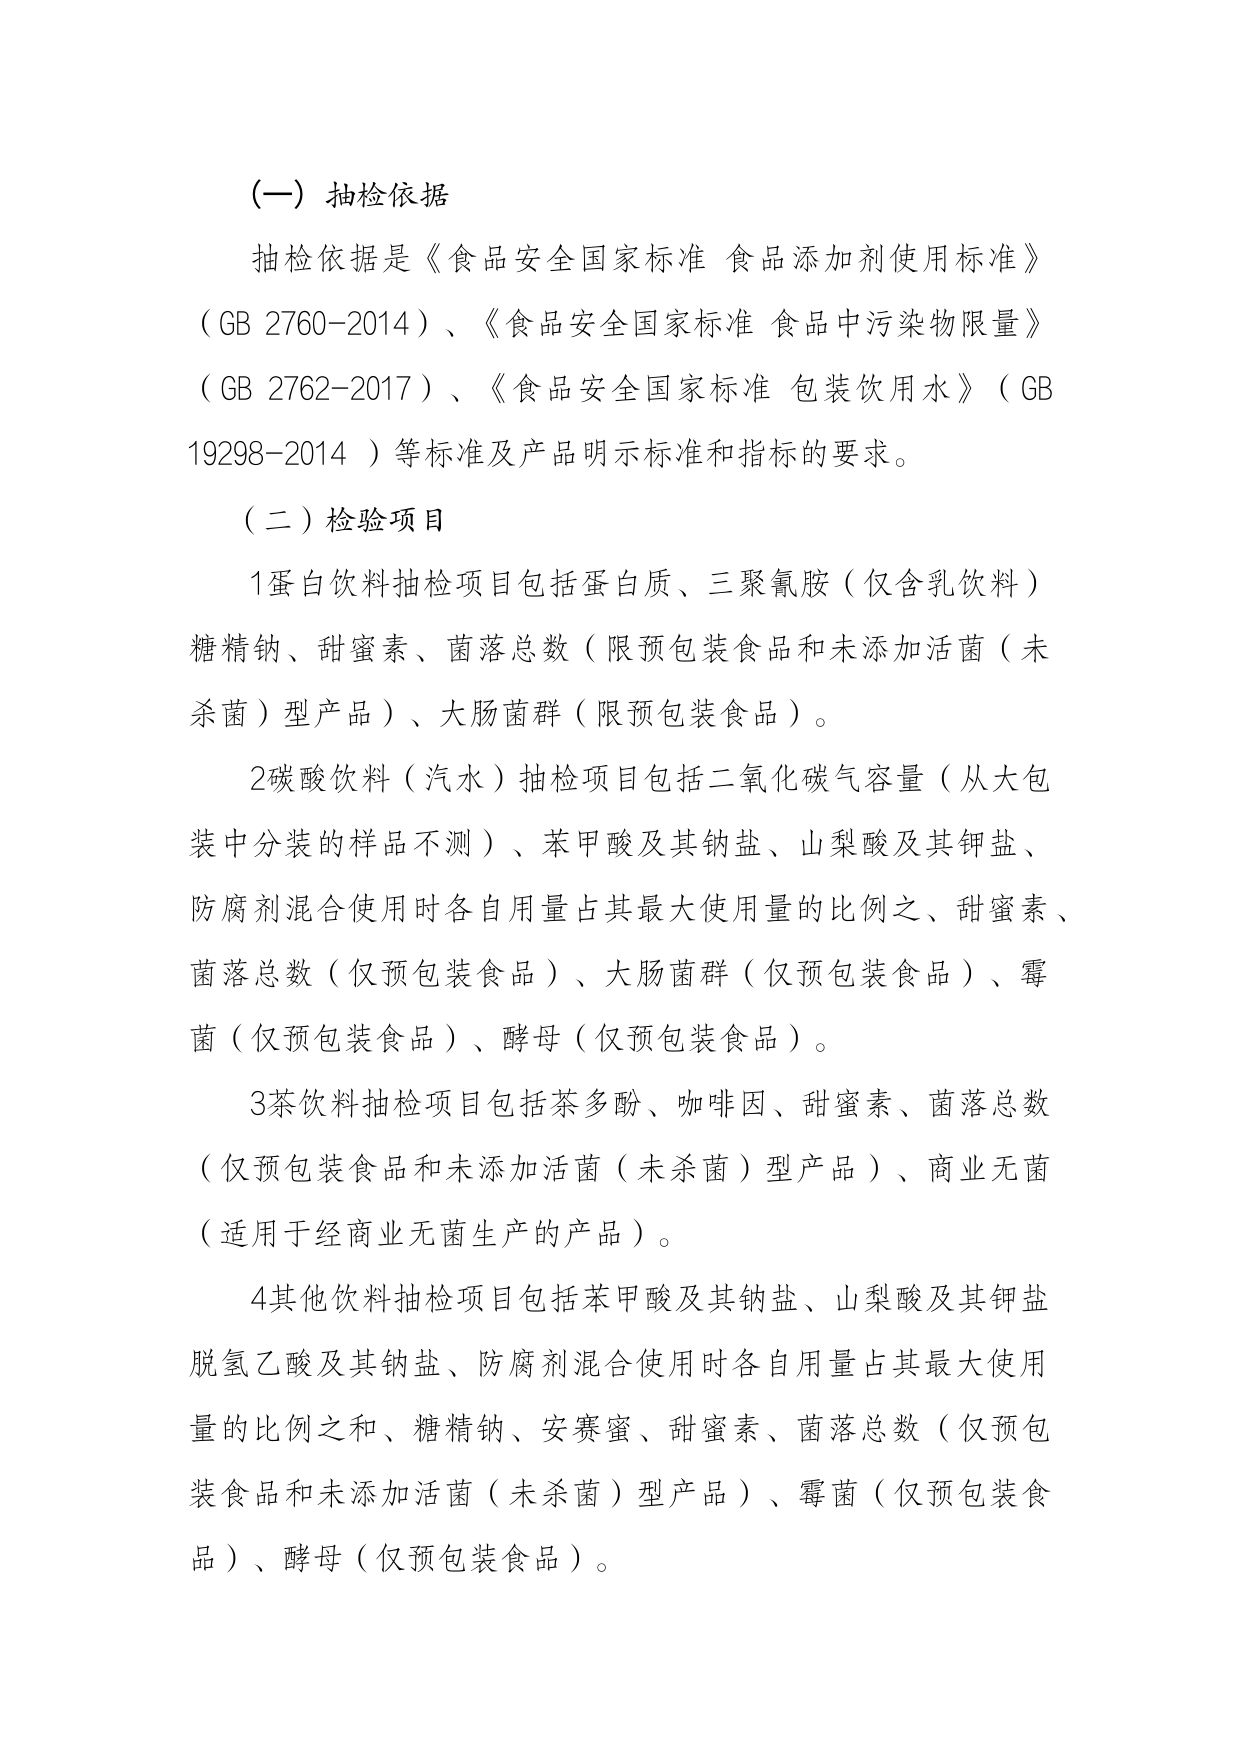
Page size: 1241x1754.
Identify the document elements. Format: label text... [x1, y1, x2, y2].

list 茶饮料抽检项目包括茶多酚、咖啡因、甜蜜素、菌落总数（仅预包装食品和未添加活菌（未杀菌）型产品）、商业无菌（适用于经商业无菌生产的产品）。 [187, 1072, 1053, 1267]
list 检验项目 [187, 487, 1053, 552]
list 抽检依据 [187, 162, 1053, 227]
text 抽检依据是《食品安全国家标准 食品添加剂使用标准》（GB 2760-2014）、《食品安全国家标准 食品中污染物限量》（GB 2762-2017）、《食品安全国家标准 包装饮用水》（GB 19298-2014 ）等标准及产品明示标准和指标的要求。 [187, 227, 1053, 487]
list 蛋白饮料抽检项目包括蛋白质、三聚氰胺（仅含乳饮料）、糖精钠、甜蜜素、菌落总数（限预包装食品和未添加活菌（未杀菌）型产品）、大肠菌群（限预包装食品）。 [187, 552, 1053, 747]
list 碳酸饮料（汽水）抽检项目包括二氧化碳气容量（从大包装中分装的样品不测）、苯甲酸及其钠盐、山梨酸及其钾盐、防腐剂混合使用时各自用量占其最大使用量的比例之、甜蜜素、菌落总数（仅预包装食品）、大肠菌群（仅预包装食品）、霉菌（仅预包装食品）、酵母（仅预包装食品）。 [187, 747, 1053, 1072]
list 其他饮料抽检项目包括苯甲酸及其钠盐、山梨酸及其钾盐、脱氢乙酸及其钠盐、防腐剂混合使用时各自用量占其最大使用量的比例之和、糖精钠、安赛蜜、甜蜜素、菌落总数（仅预包装食品和未添加活菌（未杀菌）型产品）、霉菌（仅预包装食品）、酵母（仅预包装食品）。 [187, 1267, 1053, 1592]
